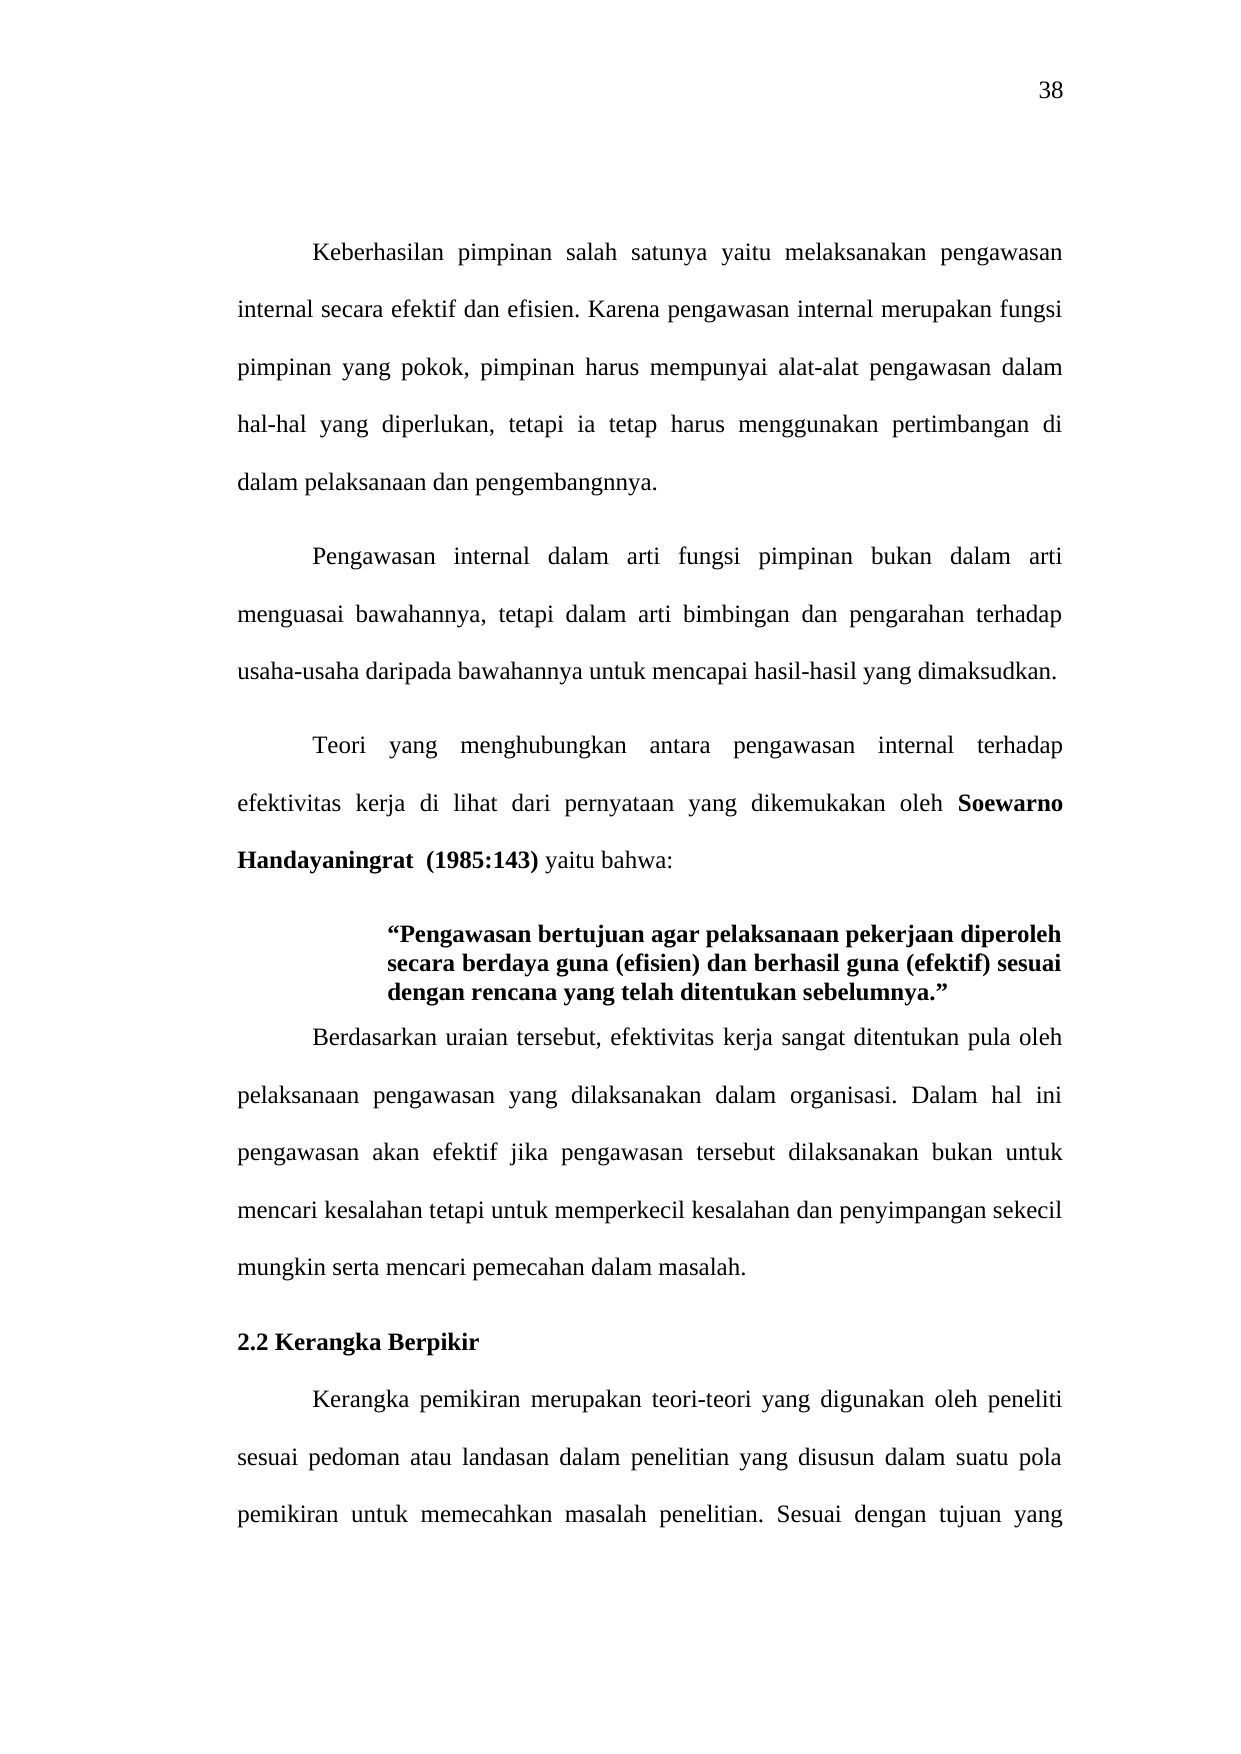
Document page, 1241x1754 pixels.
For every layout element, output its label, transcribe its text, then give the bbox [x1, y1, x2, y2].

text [237, 1384, 1063, 1528]
text Pengawasan internal dalam arti fungsi pimpinan bukan dalam arti menguasai bawahannya, tetapi dalam arti bimbingan dan pengarahan terhadap usaha-usaha daripada bawahannya untuk mencapai hasil-hasil yang dimaksudkan. [237, 541, 1063, 685]
text Berdasarkan uraian tersebut, efektivitas kerja sangat ditentukan pula oleh pelaksanaan pengawasan yang dilaksanakan dalam organisasi. Dalam hal ini pengawasan akan efektif jika pengawasan tersebut dilaksanakan bukan untuk mencari kesalahan tetapi untuk memperkecil kesalahan dan penyimpangan sekecil mungkin serta mencari pemecahan dalam masalah. [237, 1022, 1063, 1281]
subtitle Kerangka Berpikir [237, 1327, 1063, 1355]
text Teori yang menghubungkan antara pengawasan internal terhadap efektivitas kerja di lihat dari pernyataan yang dikemukakan oleh Soewarno Handayaningrat (1985:143) yaitu bahwa: [237, 730, 1063, 874]
text Keberhasilan pimpinan salah satunya yaitu melaksanakan pengawasan internal secara efektif dan efisien. Karena pengawasan internal merupakan fungsi pimpinan yang pokok, pimpinan harus mempunyai alat-alat pengawasan dalam hal-hal yang diperlukan, tetapi ia tetap harus menggunakan pertimbangan di dalam pelaksanaan dan pengembangnnya. [237, 237, 1063, 496]
text “Pengawasan bertujuan agar pelaksanaan pekerjaan diperoleh secara berdaya guna (efisien) dan berhasil guna (efektif) sesuai dengan rencana yang telah ditentukan sebelumnya.” [387, 919, 1062, 1006]
